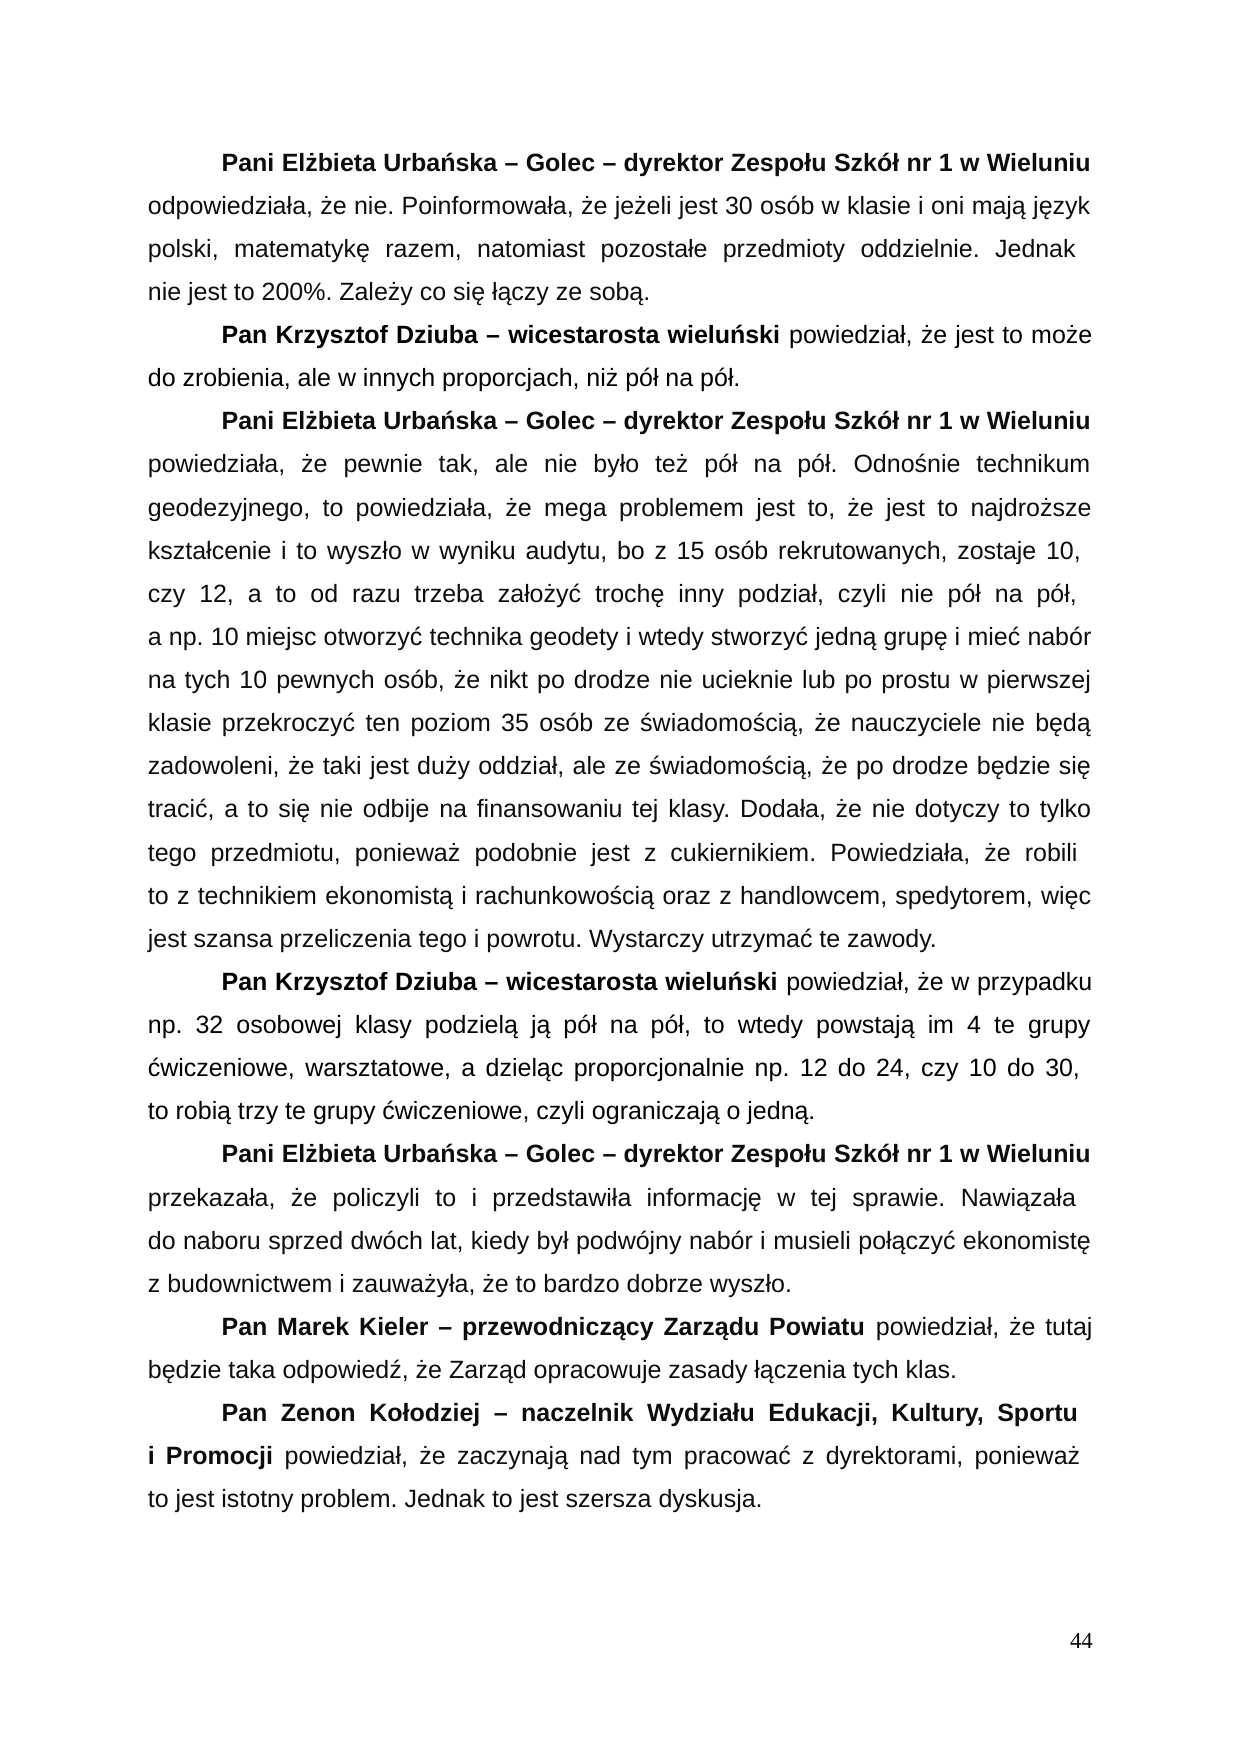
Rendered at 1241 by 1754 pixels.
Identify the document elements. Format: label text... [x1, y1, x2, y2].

text Pan Zenon Kołodziej – naczelnik Wydziału Edukacji, Kultury, Sportu i Promocji powiedział, że zaczynają nad tym pracować z dyrektorami, ponieważ to jest istotny problem. Jednak to jest szersza dyskusja. [148, 1398, 1093, 1513]
text Pan Marek Kieler – przewodniczący Zarządu Powiatu powiedział, że tutaj będzie taka odpowiedź, że Zarząd opracowuje zasady łączenia tych klas. [148, 1312, 1093, 1384]
text Pani Elżbieta Urbańska – Golec – dyrektor Zespołu Szkół nr 1 w Wieluniu przekazała, że policzyli to i przedstawiła informację w tej sprawie. Nawiązała do naboru sprzed dwóch lat, kiedy był podwójny nabór i musieli połączyć ekonomistę z budownictwem i zauważyła, że to bardzo dobrze wyszło. [148, 1139, 1093, 1298]
text Pani Elżbieta Urbańska – Golec – dyrektor Zespołu Szkół nr 1 w Wieluniu odpowiedziała, że nie. Poinformowała, że jeżeli jest 30 osób w klasie i oni mają język polski, matematykę razem, natomiast pozostałe przedmioty oddzielnie. Jednak nie jest to 200%. Zależy co się łączy ze sobą. [148, 148, 1093, 306]
text Pan Krzysztof Dziuba – wicestarosta wieluński powiedział, że w przypadku np. 32 osobowej klasy podzielą ją pół na pół, to wtedy powstają im 4 te grupy ćwiczeniowe, warsztatowe, a dzieląc proporcjonalnie np. 12 do 24, czy 10 do 30, to robią trzy te grupy ćwiczeniowe, czyli ograniczają o jedną. [148, 967, 1093, 1125]
text Pan Krzysztof Dziuba – wicestarosta wieluński powiedział, że jest to może do zrobienia, ale w innych proporcjach, niż pół na pół. [148, 320, 1093, 392]
text Pani Elżbieta Urbańska – Golec – dyrektor Zespołu Szkół nr 1 w Wieluniu powiedziała, że pewnie tak, ale nie było też pół na pół. Odnośnie technikum geodezyjnego, to powiedziała, że mega problemem jest to, że jest to najdroższe kształcenie i to wyszło w wyniku audytu, bo z 15 osób rekrutowanych, zostaje 10, czy 12, a to od razu trzeba założyć trochę inny podział, czyli nie pół na pół, a np. 10 miejsc otworzyć technika geodety i wtedy stworzyć jedną grupę i mieć nabór na tych 10 pewnych osób, że nikt po drodze nie ucieknie lub po prostu w pierwszej klasie przekroczyć ten poziom 35 osób ze świadomością, że nauczyciele nie będą zadowoleni, że taki jest duży oddział, ale ze świadomością, że po drodze będzie się tracić, a to się nie odbije na finansowaniu tej klasy. Dodała, że nie dotyczy to tylko tego przedmiotu, ponieważ podobnie jest z cukiernikiem. Powiedziała, że robili to z technikiem ekonomistą i rachunkowością oraz z handlowcem, spedytorem, więc jest szansa przeliczenia tego i powrotu. Wystarczy utrzymać te zawody. [148, 406, 1093, 953]
